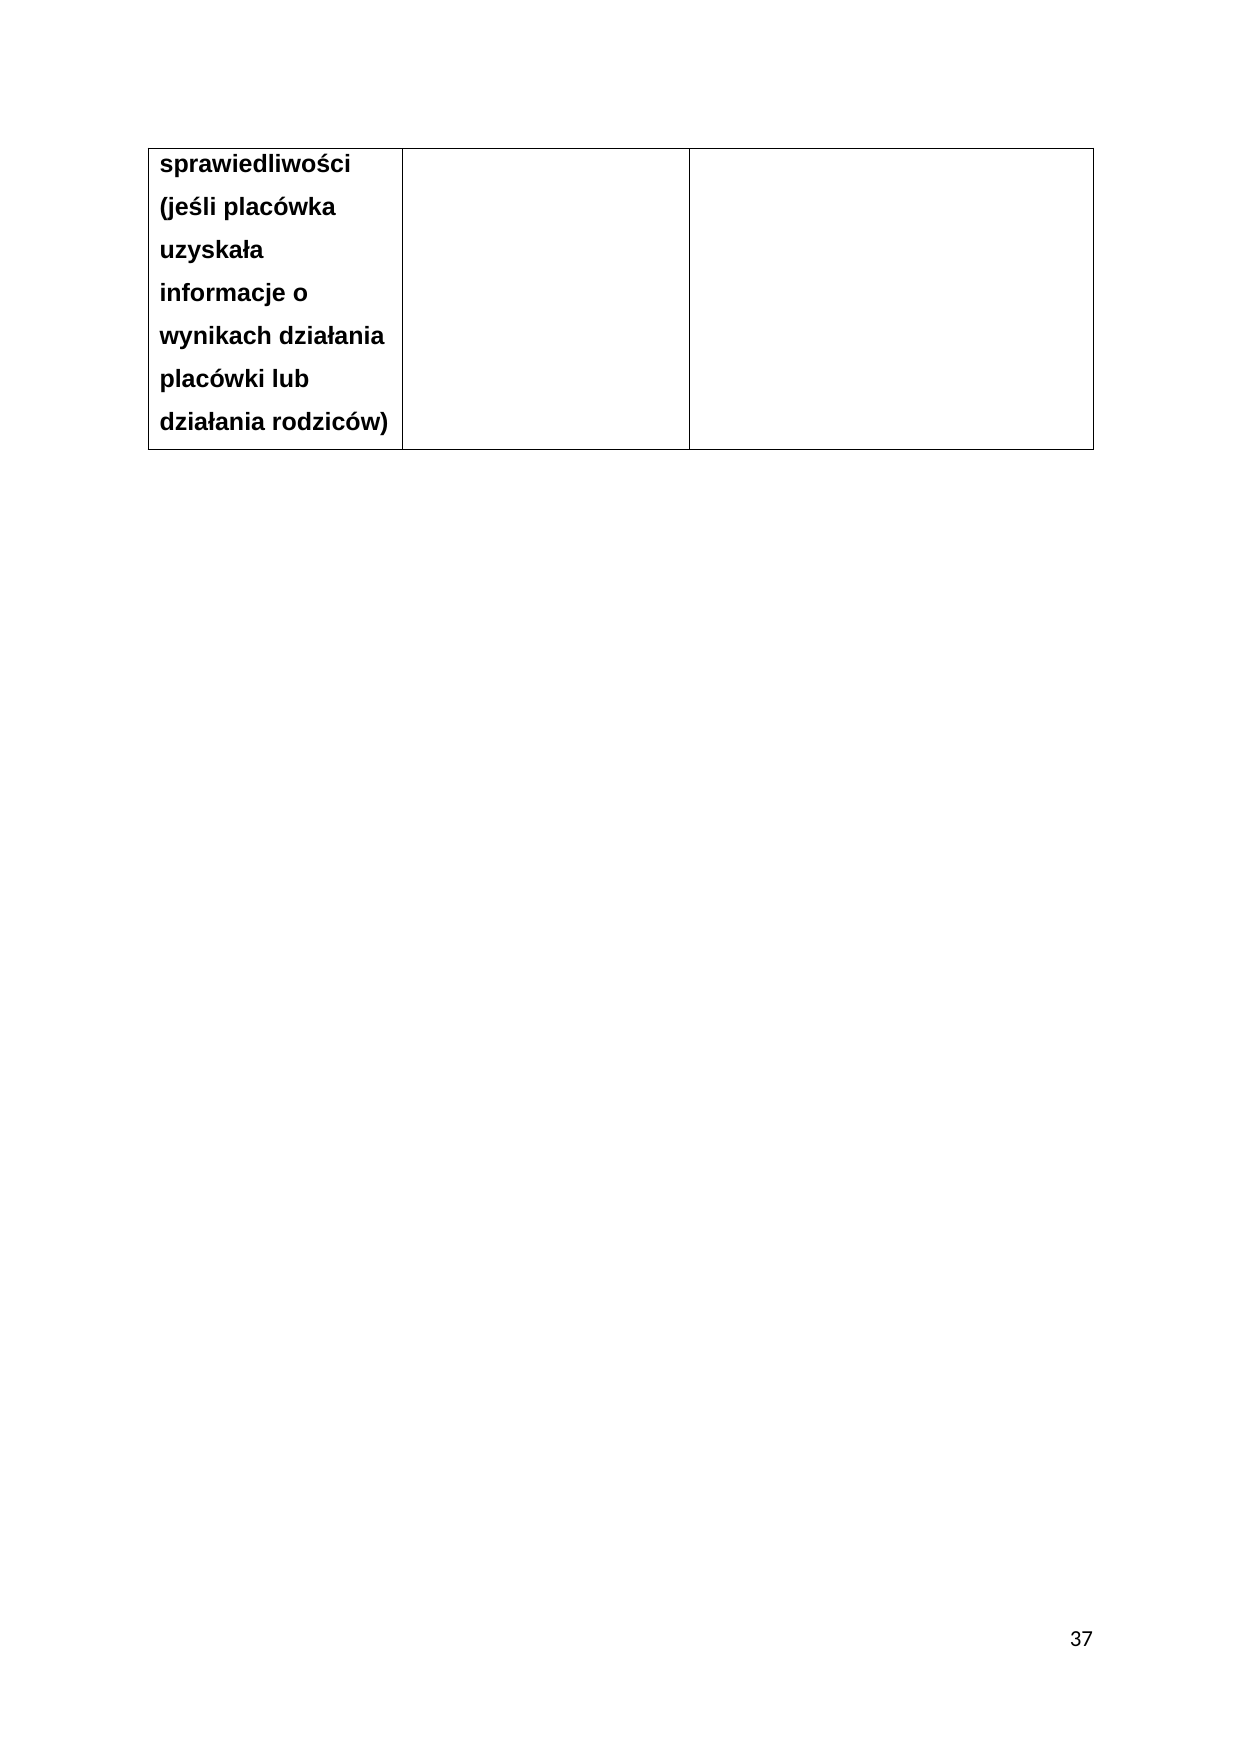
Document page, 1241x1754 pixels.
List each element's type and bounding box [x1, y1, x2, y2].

table_cell [403, 149, 689, 449]
table_cell [690, 149, 1093, 449]
